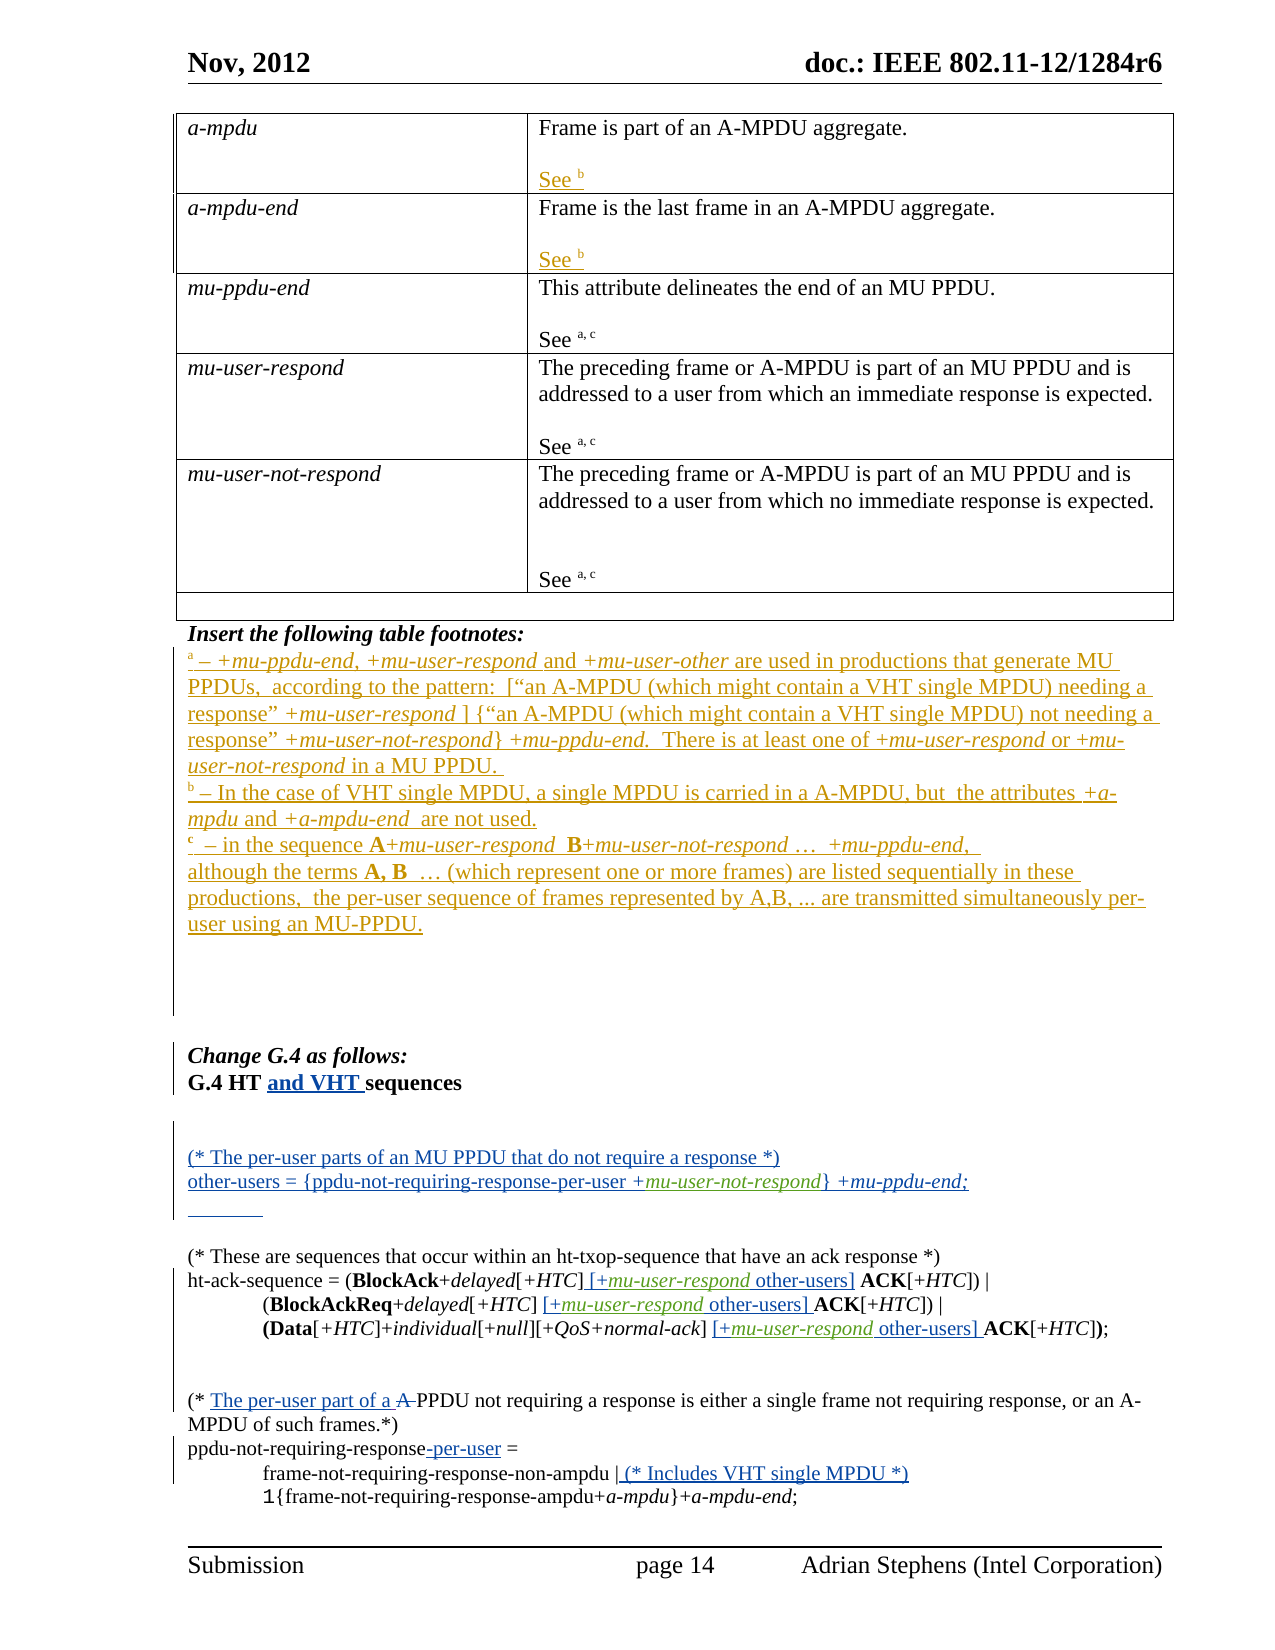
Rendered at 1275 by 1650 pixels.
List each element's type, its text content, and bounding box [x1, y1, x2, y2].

table_cell a-mpdu-end [177, 194, 527, 273]
text (Data[+HTC]+individual[+null][+QoS+normal-ack] ACK[+HTC]); [187, 1316, 1162, 1340]
table_cell This attribute delineates the end of an MU PPDU. See a, c [528, 274, 1173, 353]
table_cell mu-user-not-respond [177, 460, 527, 592]
text ht-ack-sequence = (BlockAck+delayed[+HTC] ACK[+HTC]) | [187, 1268, 1162, 1292]
text Insert the following table footnotes: [187, 621, 1162, 647]
text (* These are sequences that occur within an ht-txop-sequence that have an ack response *) [187, 1244, 1162, 1268]
table_cell The preceding frame or A-MPDU is part of an MU PPDU and is addressed to a user from which no immediate response is expected. See a, c [528, 460, 1173, 592]
table_cell a-mpdu [177, 114, 527, 193]
text ppdu-not-requiring-response = [187, 1436, 1162, 1460]
text Change G.4 as follows: [187, 1042, 1162, 1068]
text (* PPDU not requiring a response is either a single frame not requiring response, or an A-MPDU of such frames.*) [187, 1388, 1162, 1436]
text frame-not-requiring-response-non-ampdu | [187, 1460, 1162, 1484]
table_cell Frame is part of an A-MPDU aggregate. [528, 114, 1173, 193]
text (BlockAckReq+delayed[+HTC] ACK[+HTC]) | [187, 1292, 1162, 1316]
table_cell The preceding frame or A-MPDU is part of an MU PPDU and is addressed to a user from which an immediate response is expected. See a, c [528, 354, 1173, 459]
table_cell Frame is the last frame in an A-MPDU aggregate. [528, 194, 1173, 273]
table_cell mu-user-respond [177, 354, 527, 459]
table_cell [177, 593, 1173, 619]
text G.4 HT sequences [187, 1068, 1162, 1095]
text 1{frame-not-requiring-response-ampdu+a-mpdu}+a-mpdu-end; [187, 1484, 1162, 1510]
table_cell mu-ppdu-end [177, 274, 527, 353]
